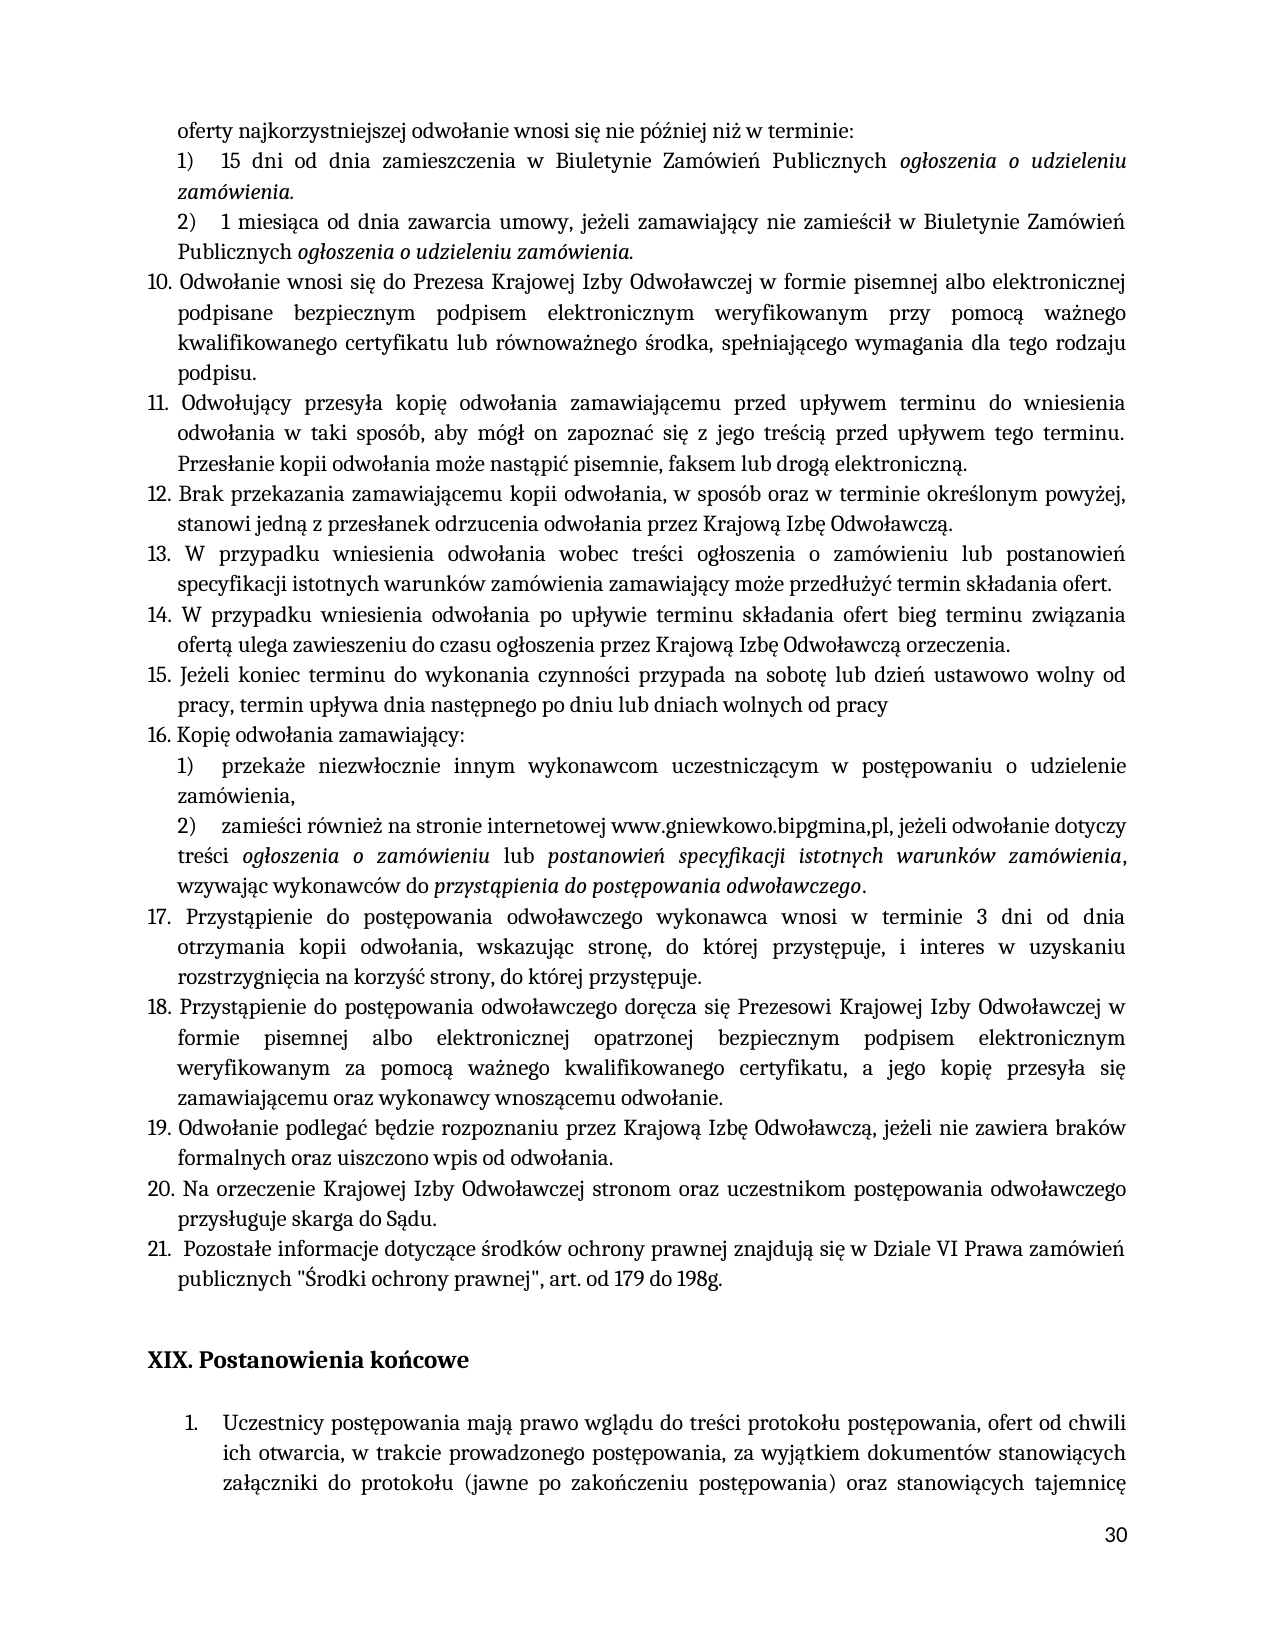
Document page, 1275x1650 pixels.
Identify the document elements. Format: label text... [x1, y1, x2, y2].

subtitle XIX. Postanowienia końcowe [148, 1346, 1127, 1375]
text 13. W przypadku wniesienia odwołania wobec treści ogłoszenia o zamówieniu lub postanowień specyfikacji istotnych warunków zamówienia zamawiający może przedłużyć termin składania ofert. [148, 541, 1127, 598]
text 10. Odwołanie wnosi się do Prezesa Krajowej Izby Odwoławczej w formie pisemnej albo elektronicznej podpisane bezpiecznym podpisem elektronicznym weryfikowanym przy pomocą ważnego kwalifikowanego certyfikatu lub równoważnego środka, spełniającego wymagania dla tego rodzaju podpisu. [148, 269, 1127, 386]
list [185, 1409, 1127, 1496]
text 1) przekaże niezwłocznie innym wykonawcom uczestniczącym w postępowaniu o udzielenie zamówienia, [148, 752, 1127, 809]
text 19. Odwołanie podlegać będzie rozpoznaniu przez Krajową Izbę Odwoławczą, jeżeli nie zawiera braków formalnych oraz uiszczono wpis od odwołania. [148, 1115, 1127, 1172]
text 2) 1 miesiąca od dnia zawarcia umowy, jeżeli zamawiający nie zamieścił w Biuletynie Zamówień Publicznych ogłoszenia o udzieleniu zamówienia. [148, 209, 1127, 265]
text 11. Odwołujący przesyła kopię odwołania zamawiającemu przed upływem terminu do wniesienia odwołania w taki sposób, aby mógł on zapoznać się z jego treścią przed upływem tego terminu. Przesłanie kopii odwołania może nastąpić pisemnie, faksem lub drogą elektroniczną. [148, 390, 1127, 477]
text 16. Kopię odwołania zamawiający: [148, 722, 1127, 749]
text 20. Na orzeczenie Krajowej Izby Odwoławczej stronom oraz uczestnikom postępowania odwoławczego przysługuje skarga do Sądu. [148, 1175, 1127, 1232]
text 15. Jeżeli koniec terminu do wykonania czynności przypada na sobotę lub dzień ustawowo wolny od pracy, termin upływa dnia następnego po dniu lub dniach wolnych od pracy [148, 662, 1127, 718]
text 2) zamieści również na stronie internetowej www.gniewkowo.bipgmina,pl, jeżeli odwołanie dotyczy treści ogłoszenia o zamówieniu lub postanowień specyfikacji istotnych warunków zamówienia, wzywając wykonawców do przystąpienia do postępowania odwoławczego. [148, 813, 1127, 900]
text 21. Pozostałe informacje dotyczące środków ochrony prawnej znajdują się w Dziale VI Prawa zamówień publicznych "Środki ochrony prawnej", art. od 179 do 198g. [148, 1236, 1127, 1292]
text 18. Przystąpienie do postępowania odwoławczego doręcza się Prezesowi Krajowej Izby Odwoławczej w formie pisemnej albo elektronicznej opatrzonej bezpiecznym podpisem elektronicznym weryfikowanym za pomocą ważnego kwalifikowanego certyfikatu, a jego kopię przesyła się zamawiającemu oraz wykonawcy wnoszącemu odwołanie. [148, 994, 1127, 1111]
text 17. Przystąpienie do postępowania odwoławczego wykonawca wnosi w terminie 3 dni od dnia otrzymania kopii odwołania, wskazując stronę, do której przystępuje, i interes w uzyskaniu rozstrzygnięcia na korzyść strony, do której przystępuje. [148, 903, 1127, 990]
text 12. Brak przekazania zamawiającemu kopii odwołania, w sposób oraz w terminie określonym powyżej, stanowi jedną z przesłanek odrzucenia odwołania przez Krajową Izbę Odwoławczą. [148, 481, 1127, 537]
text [148, 118, 1127, 144]
text 1) 15 dni od dnia zamieszczenia w Biuletynie Zamówień Publicznych ogłoszenia o udzieleniu zamówienia. [148, 148, 1127, 205]
text 14. W przypadku wniesienia odwołania po upływie terminu składania ofert bieg terminu związania ofertą ulega zawieszeniu do czasu ogłoszenia przez Krajową Izbę Odwoławczą orzeczenia. [148, 601, 1127, 658]
